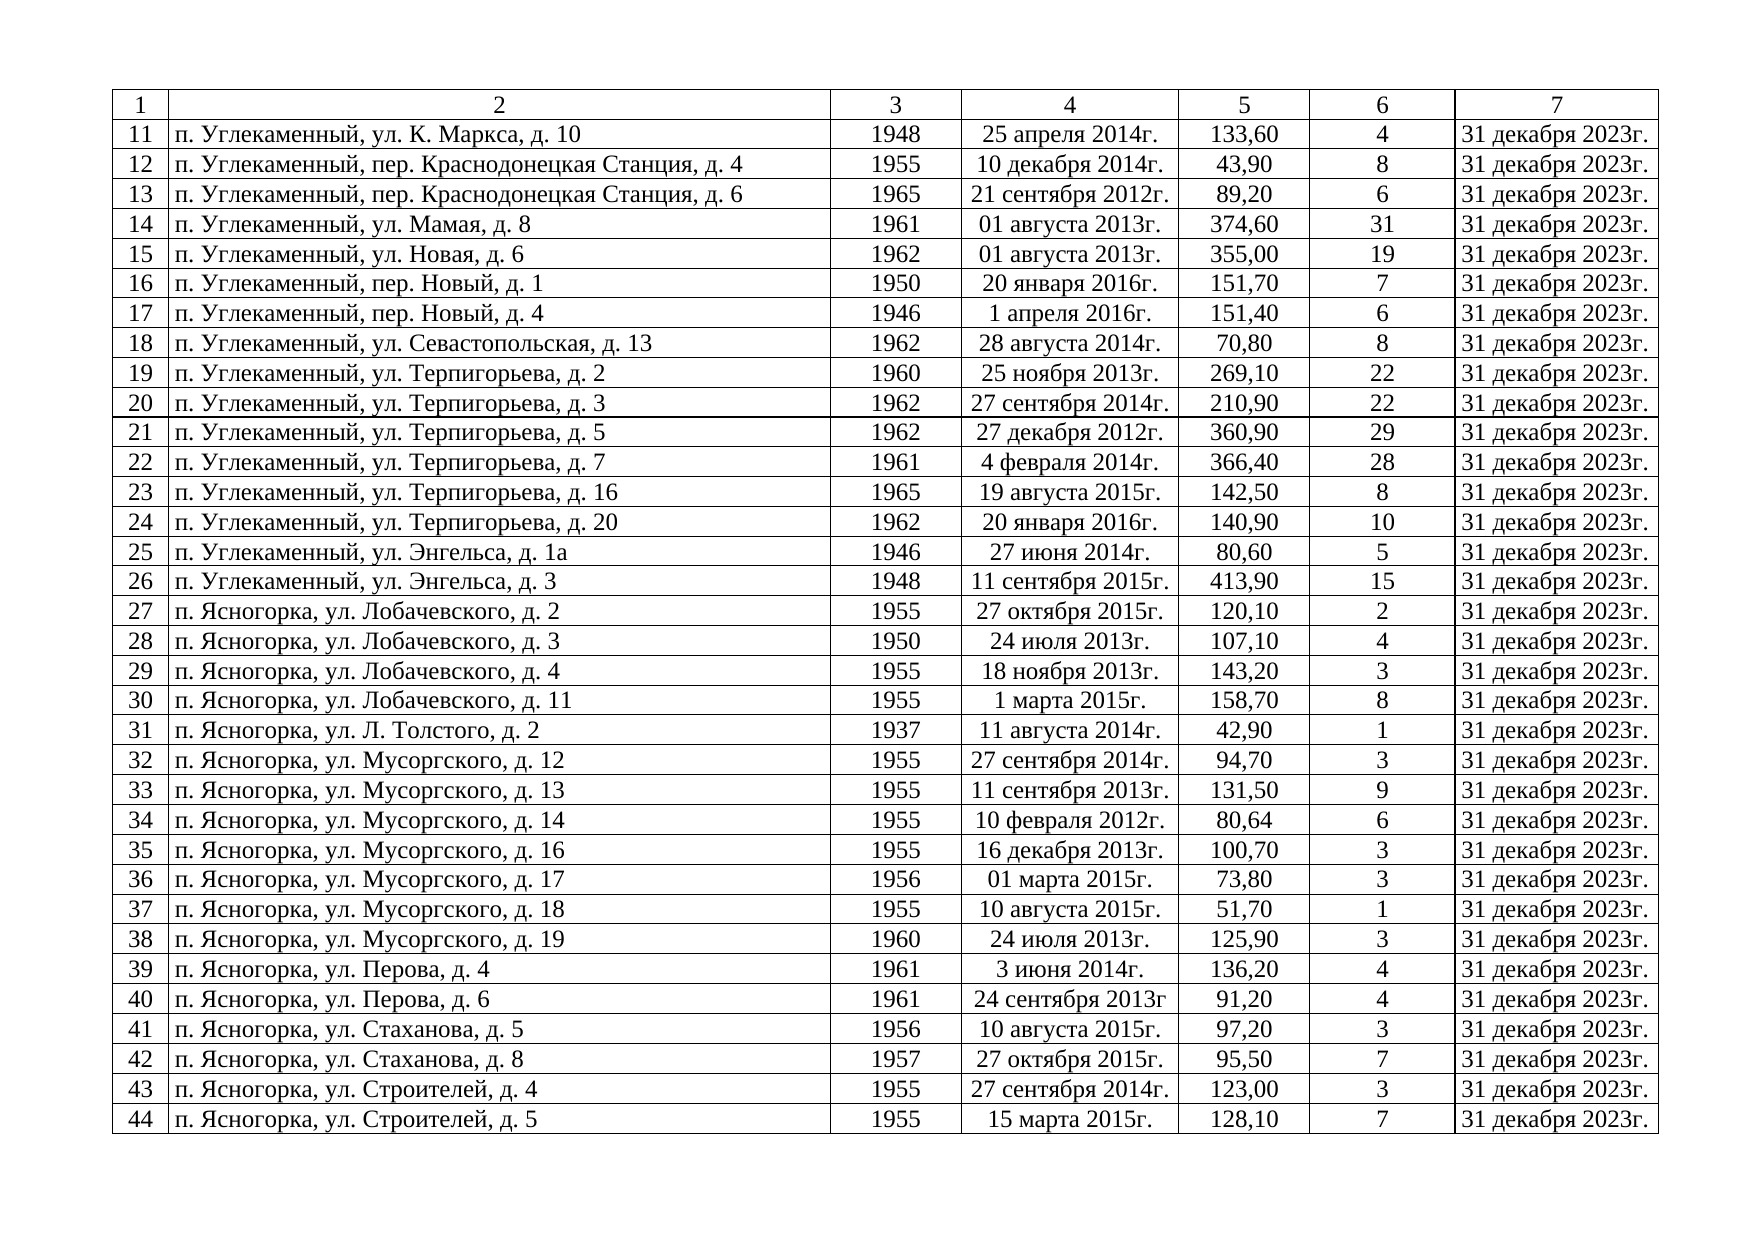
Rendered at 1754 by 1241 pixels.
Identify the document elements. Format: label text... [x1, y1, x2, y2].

table_cell п. Углекаменный, ул. Терпигорьева, д. 5 [169, 418, 830, 446]
table_cell 91,20 [1179, 984, 1309, 1013]
table_cell 16 [113, 269, 168, 297]
table_header 1 [113, 90, 168, 118]
table_cell п. Углекаменный, ул. Терпигорьева, д. 3 [169, 388, 830, 416]
table_cell 29 [113, 656, 168, 684]
table_cell 4 февраля 2014г. [962, 447, 1178, 476]
table_cell 8 [1310, 686, 1454, 714]
table_cell 41 [113, 1014, 168, 1043]
table_cell 31 декабря 2023г. [1456, 626, 1658, 655]
table_cell 95,50 [1179, 1044, 1309, 1073]
table_cell 31 декабря 2023г. [1456, 775, 1658, 804]
table_cell 1948 [831, 120, 961, 148]
table_cell 31 декабря 2023г. [1456, 1044, 1658, 1073]
table_cell 22 [1310, 358, 1454, 387]
table_header 2 [169, 90, 830, 118]
table_cell п. Углекаменный, ул. Терпигорьева, д. 7 [169, 447, 830, 476]
table_cell 31 декабря 2023г. [1456, 835, 1658, 863]
table_cell 10 августа 2015г. [962, 895, 1178, 923]
table_cell 15 [1310, 566, 1454, 595]
table_cell 1960 [831, 924, 961, 953]
table_cell 3 [1310, 865, 1454, 893]
table_cell 31 декабря 2023г. [1456, 179, 1658, 208]
table_cell п. Ясногорка, ул. Мусоргского, д. 18 [169, 895, 830, 923]
table_cell 1962 [831, 328, 961, 357]
table_cell 31 декабря 2023г. [1456, 566, 1658, 595]
table_cell 1 [1310, 715, 1454, 744]
table_cell 20 января 2016г. [962, 269, 1178, 297]
table_cell 10 [1310, 507, 1454, 536]
table_cell 40 [113, 984, 168, 1013]
table_cell 27 [113, 596, 168, 625]
table_cell 01 марта 2015г. [962, 865, 1178, 893]
table_cell 31 декабря 2023г. [1456, 388, 1658, 416]
table_cell 1955 [831, 596, 961, 625]
table_cell п. Углекаменный, пер. Краснодонецкая Станция, д. 6 [169, 179, 830, 208]
table_cell 1962 [831, 507, 961, 536]
table_cell 1955 [831, 805, 961, 834]
table_cell 210,90 [1179, 388, 1309, 416]
table_cell 27 декабря 2012г. [962, 418, 1178, 446]
table_cell п. Углекаменный, пер. Новый, д. 1 [169, 269, 830, 297]
table_cell 1946 [831, 298, 961, 327]
table_cell 1955 [831, 656, 961, 684]
table_cell 8 [1310, 477, 1454, 506]
table_cell 27 сентября 2014г. [962, 388, 1178, 416]
table_cell 6 [1310, 805, 1454, 834]
table_cell 26 [113, 566, 168, 595]
table_cell 125,90 [1179, 924, 1309, 953]
table_cell 27 октября 2015г. [962, 1044, 1178, 1073]
table_cell 94,70 [1179, 745, 1309, 774]
table_cell 42,90 [1179, 715, 1309, 744]
table_cell п. Углекаменный, ул. Энгельса, д. 3 [169, 566, 830, 595]
table_cell 7 [1310, 269, 1454, 297]
table_cell 31 декабря 2023г. [1456, 537, 1658, 565]
table_cell 24 [113, 507, 168, 536]
table_cell п. Ясногорка, ул. Лобачевского, д. 3 [169, 626, 830, 655]
table_cell 31 декабря 2023г. [1456, 418, 1658, 446]
table_cell 22 [1310, 388, 1454, 416]
table_cell 158,70 [1179, 686, 1309, 714]
table_cell 31 декабря 2023г. [1456, 865, 1658, 893]
table_cell 25 апреля 2014г. [962, 120, 1178, 148]
table_cell 31 декабря 2023г. [1456, 477, 1658, 506]
table_cell 27 сентября 2014г. [962, 745, 1178, 774]
table_cell п. Углекаменный, ул. Терпигорьева, д. 2 [169, 358, 830, 387]
table_cell 31 декабря 2023г. [1456, 596, 1658, 625]
table_cell 7 [1310, 1044, 1454, 1073]
table_cell 13 [113, 179, 168, 208]
table_cell 22 [113, 447, 168, 476]
table_cell п. Углекаменный, ул. Энгельса, д. 1а [169, 537, 830, 565]
table_cell п. Ясногорка, ул. Перова, д. 4 [169, 954, 830, 983]
table_cell п. Углекаменный, ул. Мамая, д. 8 [169, 209, 830, 238]
table_cell 1937 [831, 715, 961, 744]
table_cell 1955 [831, 895, 961, 923]
table_cell п. Ясногорка, ул. Мусоргского, д. 12 [169, 745, 830, 774]
table_cell п. Ясногорка, ул. Перова, д. 6 [169, 984, 830, 1013]
table_cell 89,20 [1179, 179, 1309, 208]
table_cell 1955 [831, 1074, 961, 1103]
table_cell 4 [1310, 984, 1454, 1013]
table_cell 73,80 [1179, 865, 1309, 893]
table_cell 133,60 [1179, 120, 1309, 148]
table_cell 12 [113, 149, 168, 178]
table_cell 8 [1310, 328, 1454, 357]
table_cell 31 декабря 2023г. [1456, 328, 1658, 357]
table_cell 51,70 [1179, 895, 1309, 923]
table_cell 16 декабря 2013г. [962, 835, 1178, 863]
table_cell 36 [113, 865, 168, 893]
table_cell 20 января 2016г. [962, 507, 1178, 536]
table_cell 4 [1310, 626, 1454, 655]
table_cell 3 [1310, 1074, 1454, 1103]
table_cell 360,90 [1179, 418, 1309, 446]
table_cell 44 [113, 1104, 168, 1133]
table_header 7 [1456, 90, 1658, 118]
table_header 5 [1179, 90, 1309, 118]
table_cell 31 декабря 2023г. [1456, 358, 1658, 387]
table_cell 25 ноября 2013г. [962, 358, 1178, 387]
table_cell 3 [1310, 745, 1454, 774]
table_cell 120,10 [1179, 596, 1309, 625]
table_cell 1961 [831, 954, 961, 983]
table_cell 28 [113, 626, 168, 655]
table_cell 31 декабря 2023г. [1456, 895, 1658, 923]
table_cell 1955 [831, 1104, 961, 1133]
table_cell 30 [113, 686, 168, 714]
table_cell 11 сентября 2013г. [962, 775, 1178, 804]
table_cell 31 декабря 2023г. [1456, 447, 1658, 476]
table_cell 4 [1310, 120, 1454, 148]
table_cell 39 [113, 954, 168, 983]
table_cell 1948 [831, 566, 961, 595]
table_cell 80,60 [1179, 537, 1309, 565]
table_cell 269,10 [1179, 358, 1309, 387]
table_cell п. Ясногорка, ул. Строителей, д. 5 [169, 1104, 830, 1133]
table_cell 24 сентября 2013г [962, 984, 1178, 1013]
table_cell 1965 [831, 179, 961, 208]
table_cell 128,10 [1179, 1104, 1309, 1133]
table_cell 18 ноября 2013г. [962, 656, 1178, 684]
table_header 4 [962, 90, 1178, 118]
table_cell 10 декабря 2014г. [962, 149, 1178, 178]
table_cell 355,00 [1179, 239, 1309, 267]
table_cell 37 [113, 895, 168, 923]
table_cell 3 июня 2014г. [962, 954, 1178, 983]
table_cell 33 [113, 775, 168, 804]
table_cell 3 [1310, 1014, 1454, 1043]
table_cell 107,10 [1179, 626, 1309, 655]
table_cell 1961 [831, 447, 961, 476]
table_cell 1961 [831, 209, 961, 238]
table_cell 1955 [831, 686, 961, 714]
table_cell 31 декабря 2023г. [1456, 209, 1658, 238]
table_cell 31 декабря 2023г. [1456, 149, 1658, 178]
table_cell 31 декабря 2023г. [1456, 239, 1658, 267]
table_cell 24 июля 2013г. [962, 924, 1178, 953]
table_cell 31 декабря 2023г. [1456, 984, 1658, 1013]
table_header 3 [831, 90, 961, 118]
table_cell 31 [1310, 209, 1454, 238]
table_cell 31 декабря 2023г. [1456, 686, 1658, 714]
table_cell 9 [1310, 775, 1454, 804]
table_cell п. Ясногорка, ул. Л. Толстого, д. 2 [169, 715, 830, 744]
table_cell 31 декабря 2023г. [1456, 924, 1658, 953]
table_cell 6 [1310, 179, 1454, 208]
table_cell 5 [1310, 537, 1454, 565]
table_cell 123,00 [1179, 1074, 1309, 1103]
table_cell п. Ясногорка, ул. Лобачевского, д. 2 [169, 596, 830, 625]
table_cell 2 [1310, 596, 1454, 625]
table_cell 31 декабря 2023г. [1456, 298, 1658, 327]
table_cell 27 октября 2015г. [962, 596, 1178, 625]
table_cell 136,20 [1179, 954, 1309, 983]
table_cell 140,90 [1179, 507, 1309, 536]
table_cell 38 [113, 924, 168, 953]
table_cell 1 марта 2015г. [962, 686, 1178, 714]
table_cell 31 декабря 2023г. [1456, 715, 1658, 744]
table_cell 1961 [831, 984, 961, 1013]
table_cell 413,90 [1179, 566, 1309, 595]
table_cell 23 [113, 477, 168, 506]
table_cell 19 [113, 358, 168, 387]
table_cell 100,70 [1179, 835, 1309, 863]
table_cell 17 [113, 298, 168, 327]
table_cell 1956 [831, 1014, 961, 1043]
table_header 6 [1310, 90, 1454, 118]
table_cell п. Ясногорка, ул. Стаханова, д. 8 [169, 1044, 830, 1073]
table_cell 1955 [831, 775, 961, 804]
table_cell 3 [1310, 656, 1454, 684]
table_cell 1955 [831, 745, 961, 774]
table_cell 31 декабря 2023г. [1456, 656, 1658, 684]
table_cell 1962 [831, 388, 961, 416]
table_cell 374,60 [1179, 209, 1309, 238]
table_cell 366,40 [1179, 447, 1309, 476]
table_cell 131,50 [1179, 775, 1309, 804]
table_cell 28 августа 2014г. [962, 328, 1178, 357]
table_cell 11 сентября 2015г. [962, 566, 1178, 595]
table_cell 80,64 [1179, 805, 1309, 834]
table_cell 18 [113, 328, 168, 357]
table_cell 31 декабря 2023г. [1456, 1074, 1658, 1103]
table_cell 97,20 [1179, 1014, 1309, 1043]
table_cell 1946 [831, 537, 961, 565]
table_cell 3 [1310, 835, 1454, 863]
table_cell 70,80 [1179, 328, 1309, 357]
table_cell 01 августа 2013г. [962, 239, 1178, 267]
table_cell 1950 [831, 626, 961, 655]
table_cell 19 [1310, 239, 1454, 267]
table_cell 31 декабря 2023г. [1456, 120, 1658, 148]
table_cell 43 [113, 1074, 168, 1103]
table_cell 31 декабря 2023г. [1456, 954, 1658, 983]
table_cell 31 декабря 2023г. [1456, 1104, 1658, 1133]
table_cell 1962 [831, 418, 961, 446]
table_cell 3 [1310, 924, 1454, 953]
table_cell 10 августа 2015г. [962, 1014, 1178, 1043]
table_cell 43,90 [1179, 149, 1309, 178]
table_cell 151,40 [1179, 298, 1309, 327]
table_cell п. Углекаменный, ул. Терпигорьева, д. 20 [169, 507, 830, 536]
table_cell 11 августа 2014г. [962, 715, 1178, 744]
table_cell п. Углекаменный, пер. Новый, д. 4 [169, 298, 830, 327]
table_cell п. Ясногорка, ул. Мусоргского, д. 17 [169, 865, 830, 893]
table_cell 29 [1310, 418, 1454, 446]
table_cell 8 [1310, 149, 1454, 178]
table_cell 27 июня 2014г. [962, 537, 1178, 565]
table_cell п. Ясногорка, ул. Мусоргского, д. 13 [169, 775, 830, 804]
table_cell 34 [113, 805, 168, 834]
table_cell 1960 [831, 358, 961, 387]
table_cell 1957 [831, 1044, 961, 1073]
table_cell 1 апреля 2016г. [962, 298, 1178, 327]
table_cell п. Углекаменный, ул. Терпигорьева, д. 16 [169, 477, 830, 506]
table_cell 19 августа 2015г. [962, 477, 1178, 506]
table_cell 31 декабря 2023г. [1456, 805, 1658, 834]
table_cell 15 [113, 239, 168, 267]
table_cell 31 декабря 2023г. [1456, 269, 1658, 297]
table_cell 42 [113, 1044, 168, 1073]
table_cell п. Углекаменный, ул. Новая, д. 6 [169, 239, 830, 267]
table_cell 143,20 [1179, 656, 1309, 684]
table_cell 31 декабря 2023г. [1456, 507, 1658, 536]
table_cell 1950 [831, 269, 961, 297]
table_cell 1962 [831, 239, 961, 267]
table_cell п. Углекаменный, пер. Краснодонецкая Станция, д. 4 [169, 149, 830, 178]
table_cell 31 декабря 2023г. [1456, 1014, 1658, 1043]
table_cell 1 [1310, 895, 1454, 923]
table_cell 15 марта 2015г. [962, 1104, 1178, 1133]
table_cell п. Ясногорка, ул. Мусоргского, д. 19 [169, 924, 830, 953]
table_cell 151,70 [1179, 269, 1309, 297]
table_cell 7 [1310, 1104, 1454, 1133]
table_cell 01 августа 2013г. [962, 209, 1178, 238]
table_cell 31 [113, 715, 168, 744]
table_cell 24 июля 2013г. [962, 626, 1178, 655]
table_cell п. Ясногорка, ул. Лобачевского, д. 11 [169, 686, 830, 714]
table_cell п. Ясногорка, ул. Лобачевского, д. 4 [169, 656, 830, 684]
table_cell п. Ясногорка, ул. Строителей, д. 4 [169, 1074, 830, 1103]
table_cell 31 декабря 2023г. [1456, 745, 1658, 774]
table_cell 1955 [831, 149, 961, 178]
table_cell 28 [1310, 447, 1454, 476]
table_cell 21 сентября 2012г. [962, 179, 1178, 208]
table_cell 11 [113, 120, 168, 148]
table_cell 32 [113, 745, 168, 774]
table_cell 27 сентября 2014г. [962, 1074, 1178, 1103]
table_cell 1956 [831, 865, 961, 893]
table_cell 4 [1310, 954, 1454, 983]
table_cell 142,50 [1179, 477, 1309, 506]
table_cell п. Ясногорка, ул. Стаханова, д. 5 [169, 1014, 830, 1043]
table_cell 1955 [831, 835, 961, 863]
table_cell п. Ясногорка, ул. Мусоргского, д. 14 [169, 805, 830, 834]
table_cell п. Ясногорка, ул. Мусоргского, д. 16 [169, 835, 830, 863]
table_cell 21 [113, 418, 168, 446]
table_cell п. Углекаменный, ул. К. Маркса, д. 10 [169, 120, 830, 148]
table_cell 6 [1310, 298, 1454, 327]
table_cell 35 [113, 835, 168, 863]
table_cell 1965 [831, 477, 961, 506]
table_cell 25 [113, 537, 168, 565]
table_cell 20 [113, 388, 168, 416]
table_cell 10 февраля 2012г. [962, 805, 1178, 834]
table_cell п. Углекаменный, ул. Севастопольская, д. 13 [169, 328, 830, 357]
table_cell 14 [113, 209, 168, 238]
